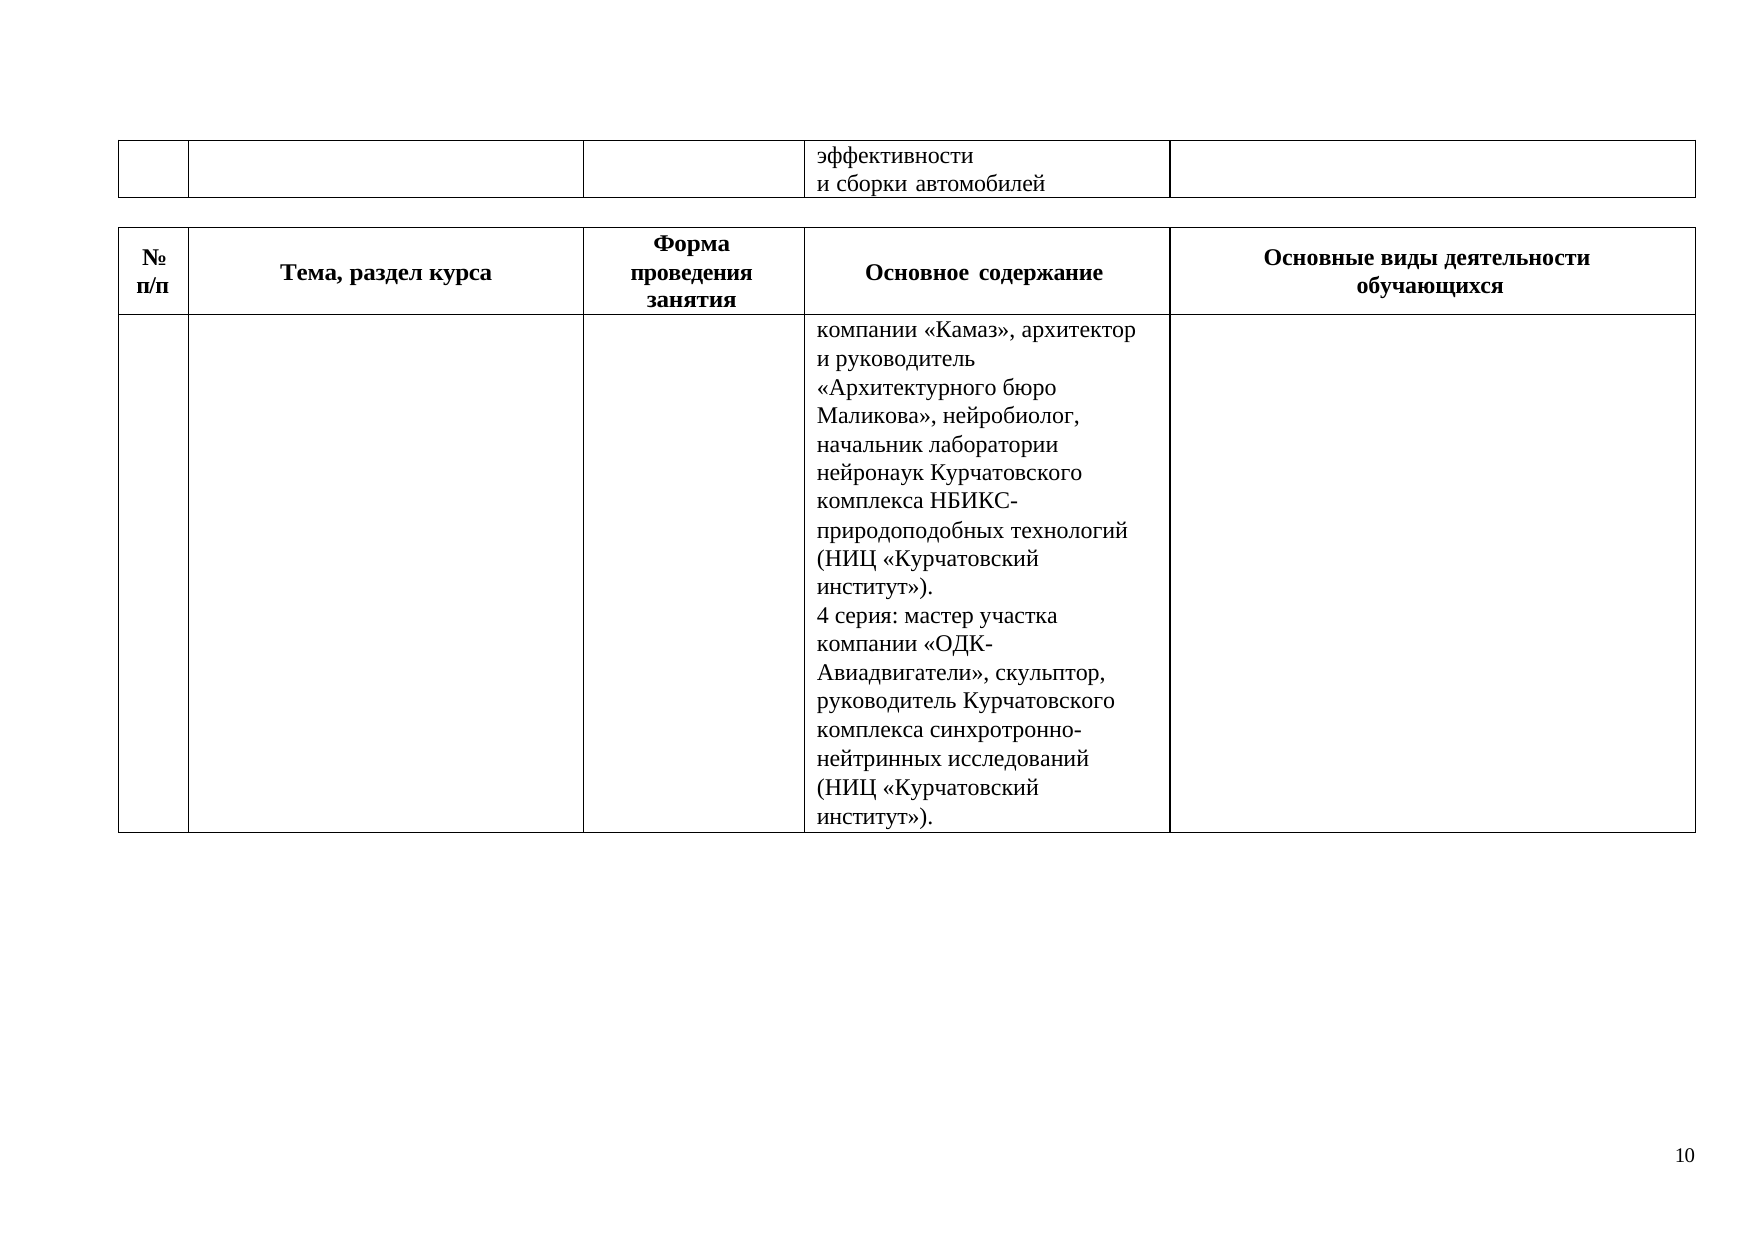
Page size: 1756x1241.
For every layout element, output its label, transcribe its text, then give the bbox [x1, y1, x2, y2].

table_cell [584, 141, 804, 197]
table_header Тема, раздел курса [189, 228, 583, 314]
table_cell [1171, 141, 1695, 197]
table_cell [189, 315, 583, 832]
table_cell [805, 141, 1169, 197]
table_header Основные виды деятельности обучающихся [1171, 228, 1695, 314]
table_cell [584, 315, 804, 832]
table_header Основное содержание [805, 228, 1169, 314]
table_cell [119, 315, 188, 832]
table_header Форма проведения занятия [584, 228, 804, 314]
table_cell [189, 141, 583, 197]
table_cell [1171, 315, 1695, 832]
table_cell компании «Камаз», архитектор и руководитель «Архитектурного бюро Маликова», нейробиолог, начальник лаборатории нейронаук Курчатовского комплекса НБИКС- природоподобных технологий (НИЦ «Курчатовский институт»). 4 серия: мастер участка компании «ОДК- Авиадвигатели», скульптор, руководитель Курчатовского комплекса синхротронно- нейтринных исследований (НИЦ «Курчатовский институт»). [805, 315, 1169, 832]
table_cell [119, 141, 188, 197]
table_header № п/п [119, 228, 188, 314]
